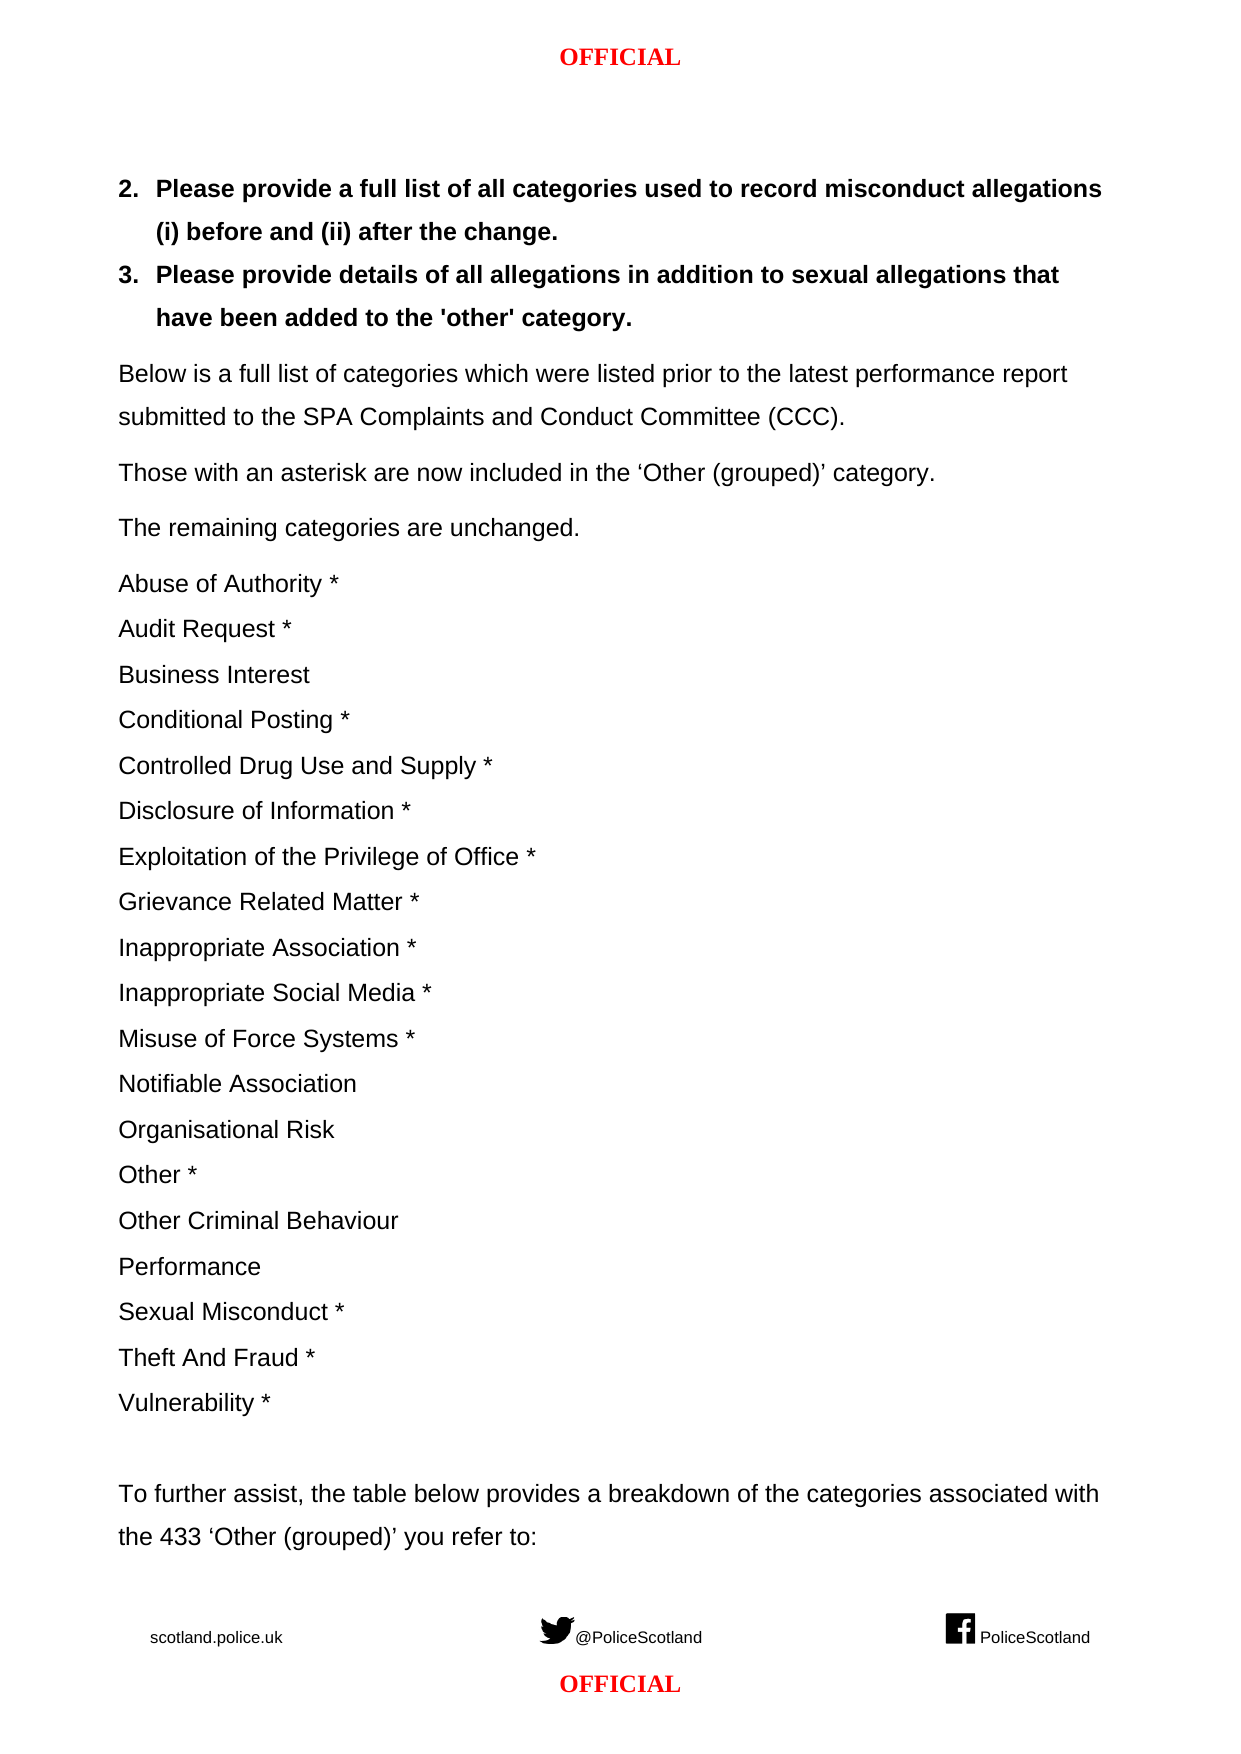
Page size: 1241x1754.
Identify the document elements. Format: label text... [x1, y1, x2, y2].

text Abuse of Authority * [118, 569, 1122, 597]
text To further assist, the table below provides a breakdown of the categories associated with the 433 ‘Other (grouped)’ you refer to: [118, 1479, 1122, 1551]
text Controlled Drug Use and Supply * [118, 751, 1122, 779]
text Grievance Related Matter * [118, 887, 1122, 916]
text Other Criminal Behaviour [118, 1206, 1122, 1235]
text Other * [118, 1161, 1122, 1189]
text Misuse of Force Systems * [118, 1024, 1122, 1053]
list Please provide a full list of all categories used to record misconduct allegations (i) before and (ii) after the change. [118, 174, 1122, 246]
text The remaining categories are unchanged. [118, 513, 1122, 542]
text Sexual Misconduct * [118, 1297, 1122, 1326]
text Exploitation of the Privilege of Office * [118, 842, 1122, 871]
text Inappropriate Social Media * [118, 978, 1122, 1007]
list Please provide details of all allegations in addition to sexual allegations that have been added to the 'other' category. [118, 260, 1122, 332]
text Those with an asterisk are now included in the ‘Other (grouped)’ category. [118, 457, 1122, 486]
text Performance [118, 1252, 1122, 1280]
text Disclosure of Information * [118, 796, 1122, 825]
text Theft And Fraud * [118, 1343, 1122, 1371]
text Audit Request * [118, 614, 1122, 643]
text Vulnerability * [118, 1388, 1122, 1417]
text Below is a full list of categories which were listed prior to the latest performance report submitted to the SPA Complaints and Conduct Committee (CCC). [118, 359, 1122, 431]
text Organisational Risk [118, 1115, 1122, 1144]
text Business Interest [118, 660, 1122, 688]
text Notifiable Association [118, 1069, 1122, 1098]
picture [538, 1617, 575, 1644]
text Inappropriate Association * [118, 933, 1122, 962]
picture [945, 1613, 976, 1644]
text Conditional Posting * [118, 705, 1122, 734]
